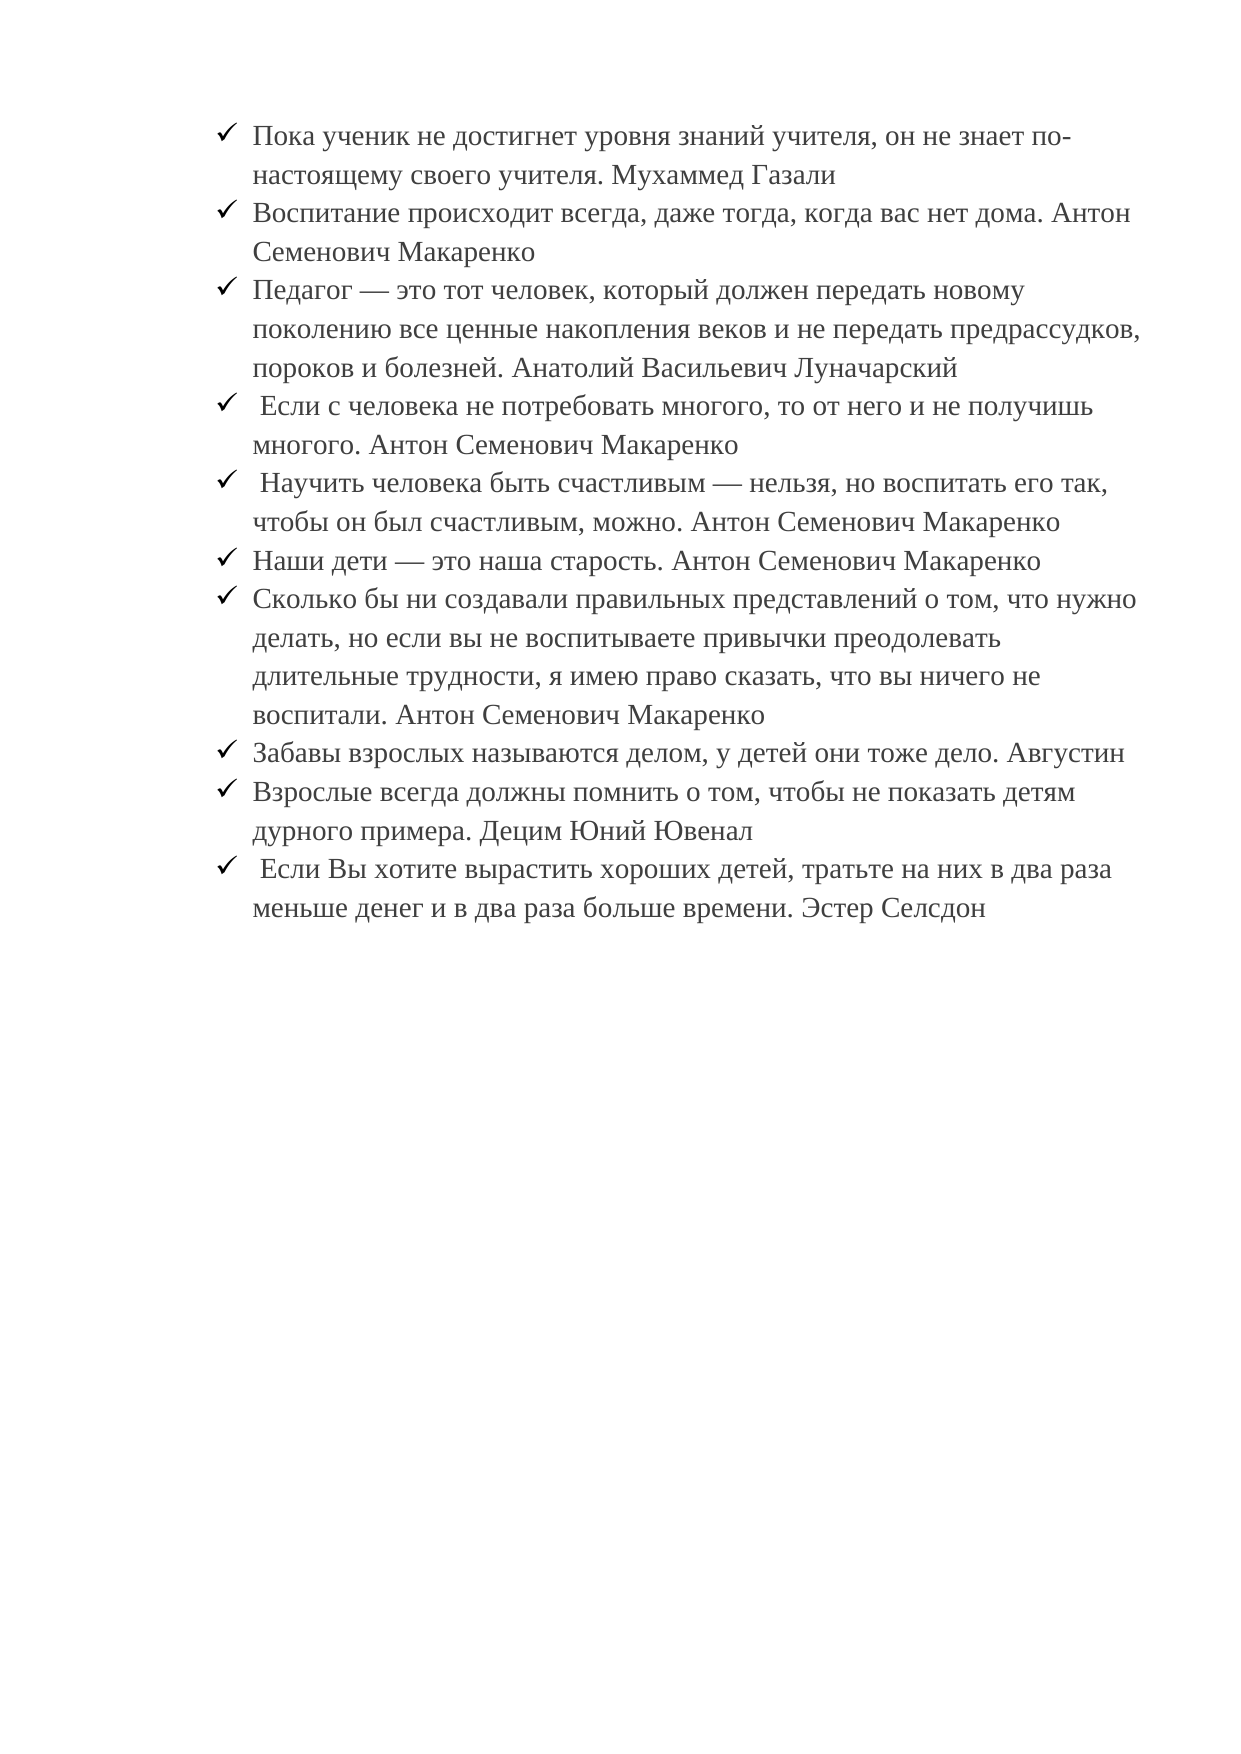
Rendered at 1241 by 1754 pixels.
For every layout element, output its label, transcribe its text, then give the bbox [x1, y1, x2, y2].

list Взрослые всегда должны помнить о том, чтобы не показать детям дурного примера. Децим Юний Ювенал [215, 774, 1152, 846]
list Если Вы хотите вырастить хороших детей, тратьте на них в два раза меньше денег и в два раза больше времени. Эстер Селсдон [215, 851, 1152, 923]
list Если с человека не потребовать многого, то от него и не получишь многого. Антон Семенович Макаренко [215, 388, 1152, 460]
list Наши дети — это наша старость. Антон Семенович Макаренко [215, 543, 1152, 576]
list Сколько бы ни создавали правильных представлений о том, что нужно делать, но если вы не воспитываете привычки преодолевать длительные трудности, я имею право сказать, что вы ничего не воспитали. Антон Семенович Макаренко [215, 581, 1152, 731]
list Воспитание происходит всегда, даже тогда, когда вас нет дома. Антон Семенович Макаренко [215, 195, 1152, 267]
list Забавы взрослых называются делом, у детей они тоже дело. Августин [215, 736, 1152, 769]
list Научить человека быть счастливым — нельзя, но воспитать его так, чтобы он был счастливым, можно. Антон Семенович Макаренко [215, 465, 1152, 538]
list Пока ученик не достигнет уровня знаний учителя, он не знает по-настоящему своего учителя. Мухаммед Газали [215, 118, 1152, 190]
list Педагог — это тот человек, который должен передать новому поколению все ценные накопления веков и не передать предрассудков, пороков и болезней. Анатолий Васильевич Луначарский [215, 272, 1152, 383]
